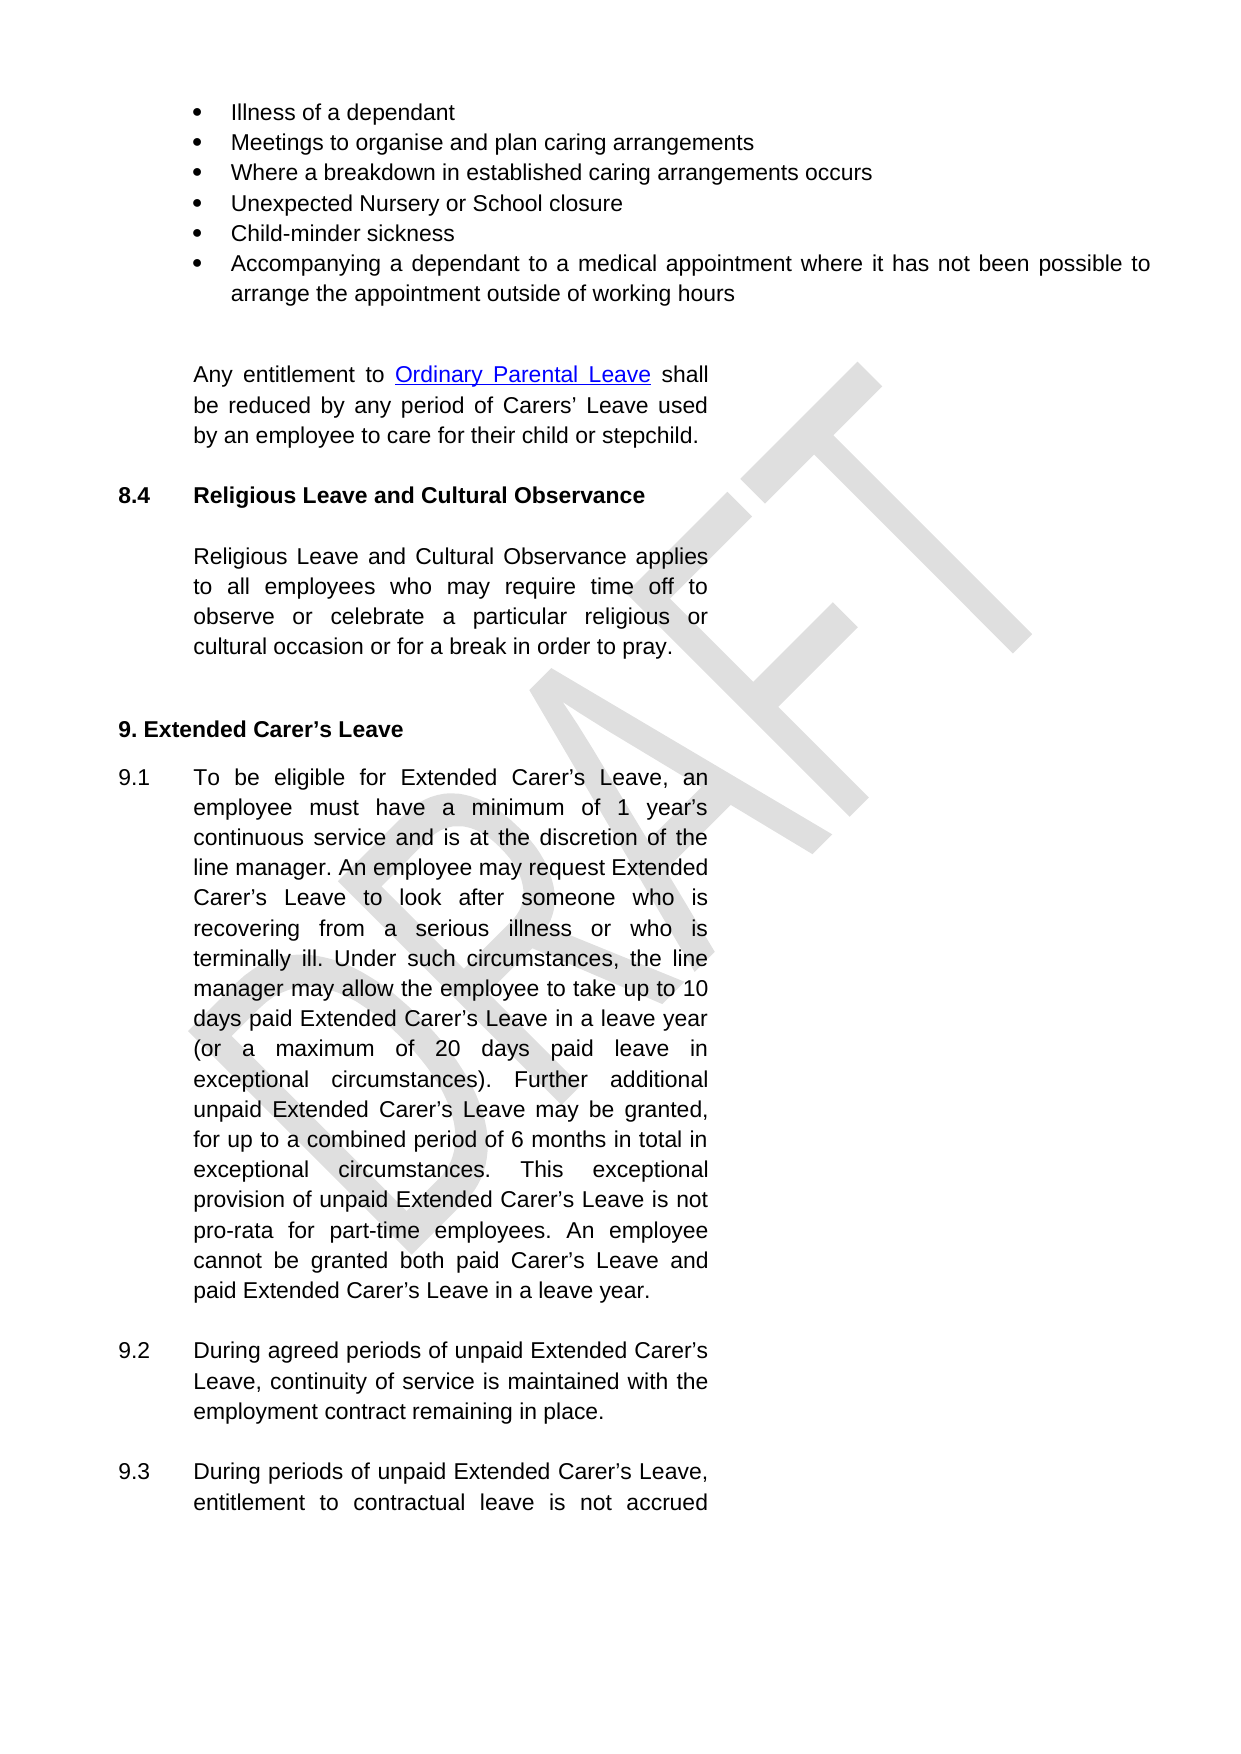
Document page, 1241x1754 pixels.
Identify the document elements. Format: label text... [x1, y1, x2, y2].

text 9.2 During agreed periods of unpaid Extended Carer’s Leave, continuity of service is maintained with the employment contract remaining in place. [118, 1337, 708, 1424]
list Where a breakdown in established caring arrangements occurs [193, 159, 1152, 186]
list Accompanying a dependant to a medical appointment where it has not been possible to arrange the appointment outside of working hours [193, 250, 1152, 307]
text 9.1 To be eligible for Extended Carer’s Leave, an employee must have a minimum of 1 year’s continuous service and is at the discretion of the line manager. An employee may request Extended Carer’s Leave to look after someone who is recovering from a serious illness or who is terminally ill. Under such circumstances, the line manager may allow the employee to take up to 10 days paid Extended Carer’s Leave in a leave year (or a maximum of 20 days paid leave in exceptional circumstances). Further additional unpaid Extended Carer’s Leave may be granted, for up to a combined period of 6 months in total in exceptional circumstances. This exceptional provision of unpaid Extended Carer’s Leave is not pro-rata for part-time employees. An employee cannot be granted both paid Carer’s Leave and paid Extended Carer’s Leave in a leave year. [118, 763, 708, 1303]
text 9. Extended Carer’s Leave [118, 719, 1152, 743]
text 8.4 Religious Leave and Cultural Observance [118, 482, 1152, 509]
list Illness of a dependant [193, 99, 1152, 125]
text Religious Leave and Cultural Observance applies to all employees who may require time off to observe or celebrate a particular religious or cultural occasion or for a break in order to pray. [193, 543, 708, 660]
text Any entitlement to Ordinary Parental Leave shall be reduced by any period of Carers’ Leave used by an employee to care for their child or stepchild. [118, 361, 708, 448]
list Unexpected Nursery or School closure [193, 189, 1152, 216]
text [118, 1458, 708, 1515]
list Child-minder sickness [193, 220, 1152, 246]
list Meetings to organise and plan caring arrangements [193, 129, 1152, 156]
